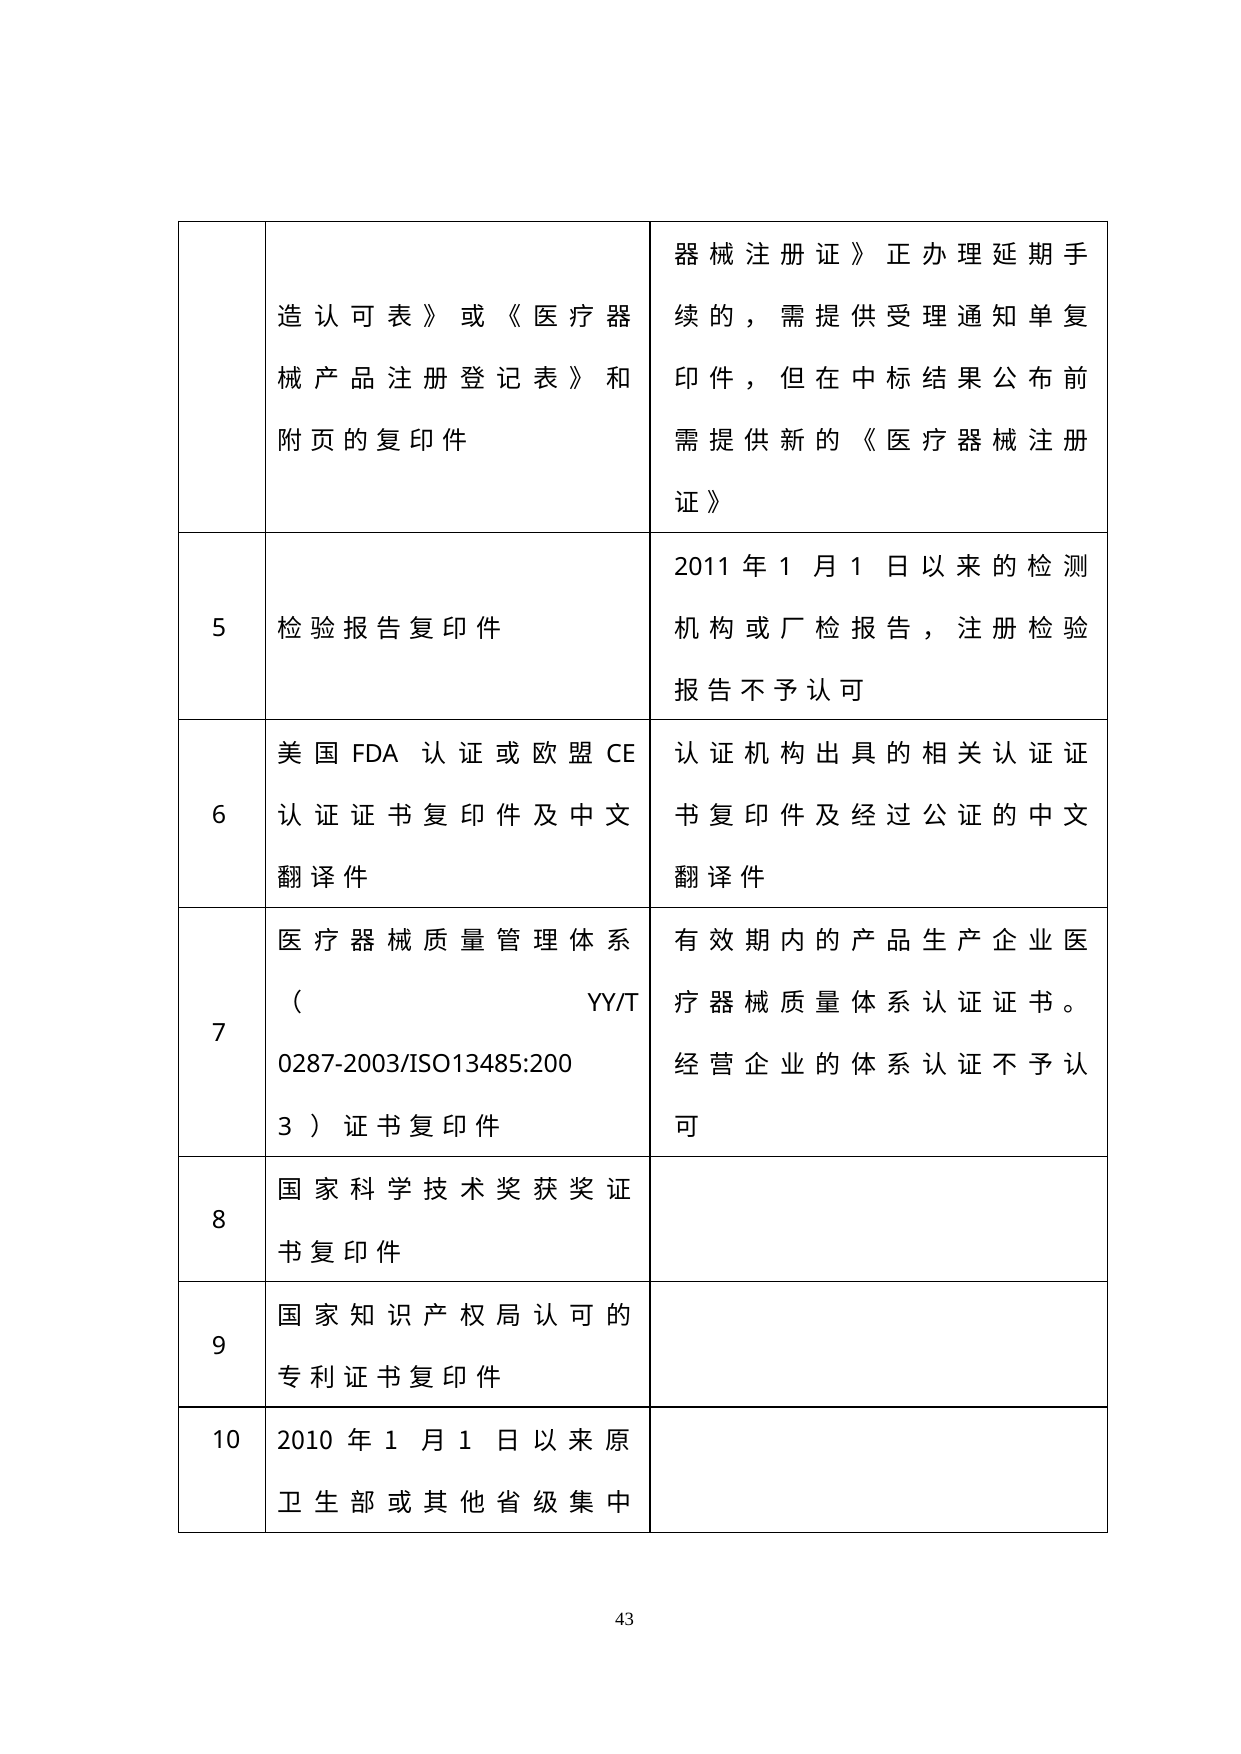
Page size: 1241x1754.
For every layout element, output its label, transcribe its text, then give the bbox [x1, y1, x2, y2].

table_cell 9 [179, 1282, 265, 1406]
table_cell 认证机构出具的相关认证证书复印件及经过公证的中文翻译件 [651, 720, 1107, 907]
table_cell 6 [179, 720, 265, 907]
table_cell [651, 1408, 1107, 1532]
table_cell 美国FDA认证或欧盟CE认证证书复印件及中文翻译件 [266, 720, 649, 907]
table_cell 10 [179, 1408, 265, 1532]
table_cell 5 [179, 533, 265, 719]
table_cell 4 [179, 222, 265, 532]
table_cell 8 [179, 1157, 265, 1281]
table_cell 检验报告复印件 [266, 533, 649, 719]
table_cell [266, 222, 649, 532]
table_cell 2011年1月1日以来的检测机构或厂检报告，注册检验报告不予认可 [651, 533, 1107, 719]
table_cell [266, 1408, 649, 1532]
table_cell 有效期内的产品生产企业医疗器械质量体系认证证书。经营企业的体系认证不予认可 [651, 908, 1107, 1156]
table_cell 国家科学技术奖获奖证书复印件 [266, 1157, 649, 1281]
table_cell 医疗器械质量管理体系（YY/T 0287-2003/ISO13485:2003）证书复印件 [266, 908, 649, 1156]
table_cell 国家知识产权局认可的专利证书复印件 [266, 1282, 649, 1406]
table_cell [651, 222, 1107, 532]
table_cell [651, 1282, 1107, 1406]
table_cell 7 [179, 908, 265, 1156]
table_cell [651, 1157, 1107, 1281]
